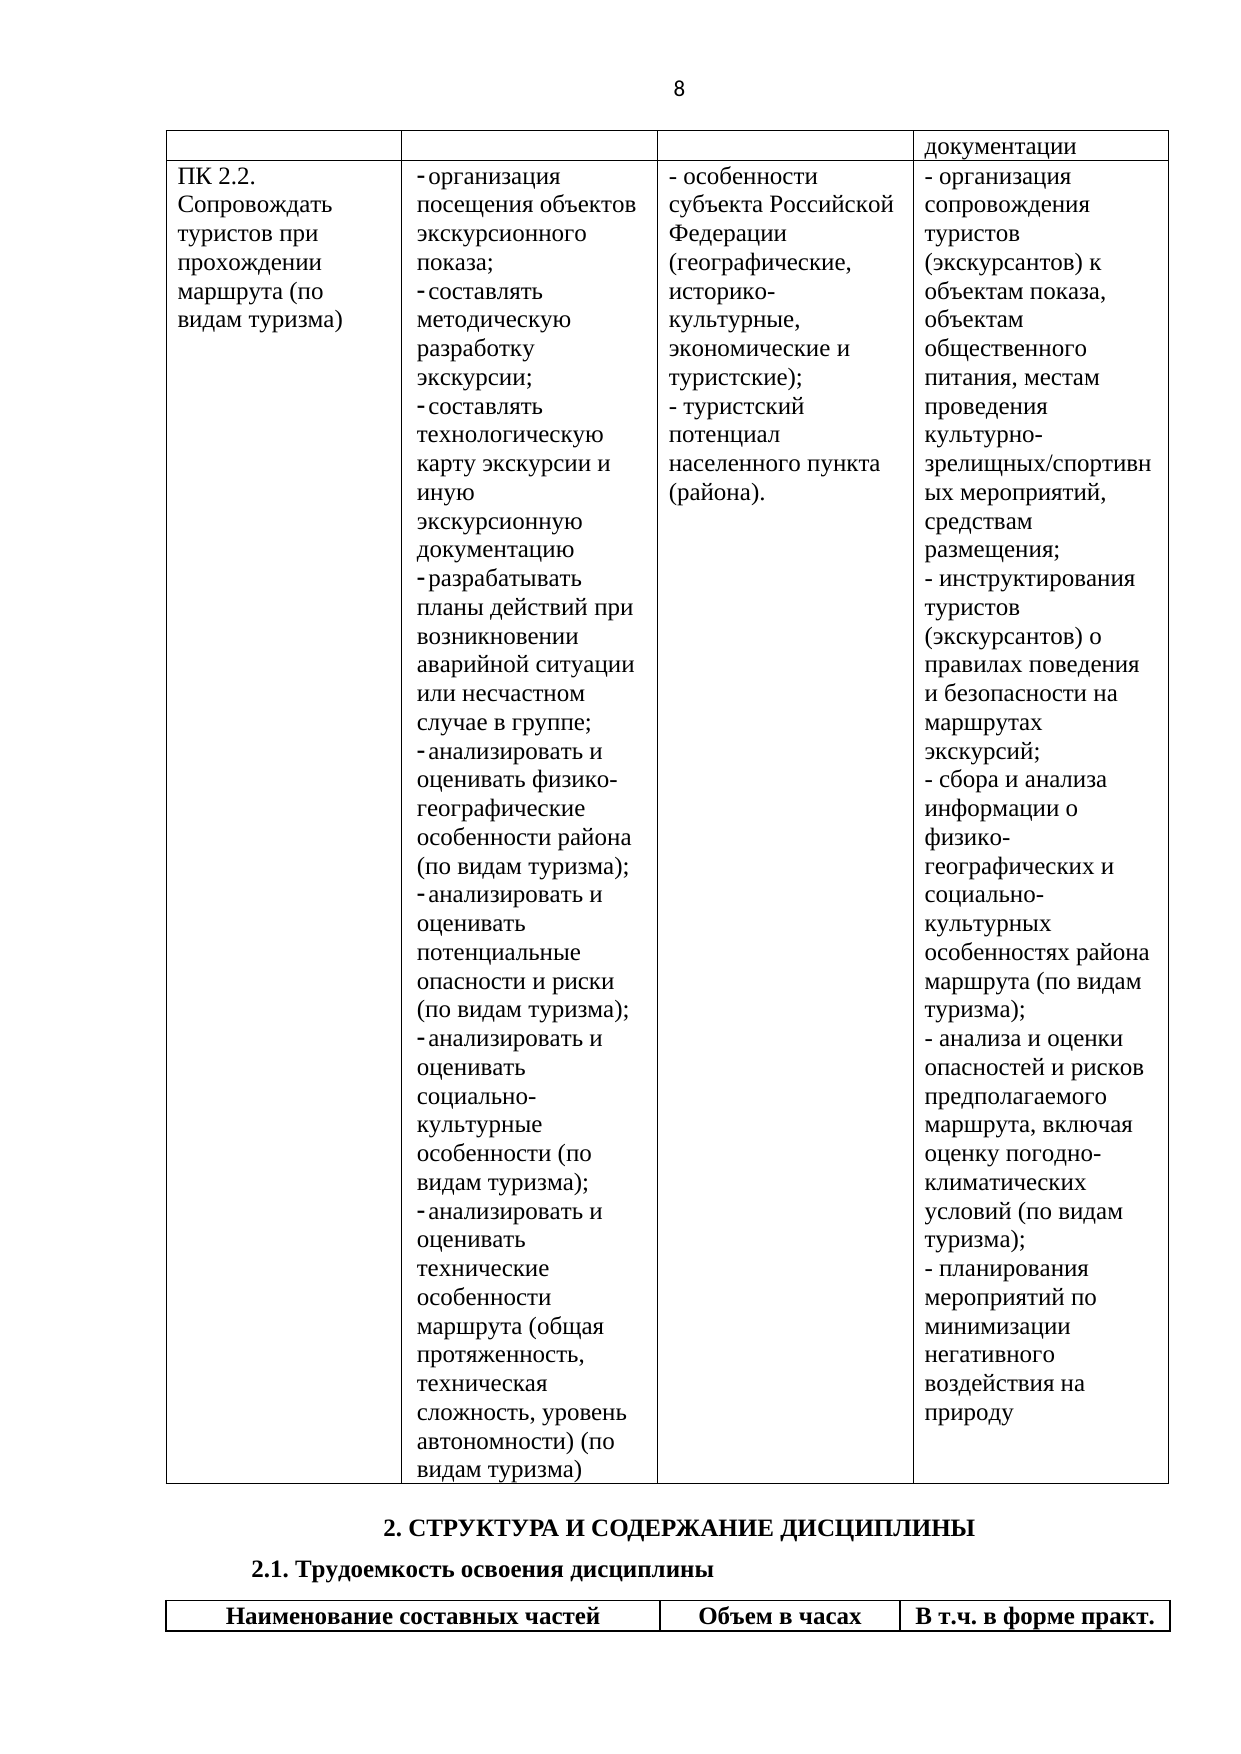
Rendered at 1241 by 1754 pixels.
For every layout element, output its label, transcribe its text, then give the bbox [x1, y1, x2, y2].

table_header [167, 1601, 659, 1630]
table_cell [914, 131, 1168, 160]
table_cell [402, 131, 657, 160]
table_cell ПК 2.2. Сопровождать туристов при прохождении маршрута (по видам туризма) [167, 161, 401, 1483]
table_cell - организация сопровождения туристов (экскурсантов) к объектам показа, объектам общественного питания, местам проведения культурно-зрелищных/спортивных мероприятий, средствам размещения; - инструктирования туристов (экскурсантов) о правилах поведения и безопасности на маршрутах экскурсий; - сбора и анализа информации о физико-географических и социально-культурных особенностях района маршрута (по видам туризма); - анализа и оценки опасностей и рисков предполагаемого маршрута, включая оценку погодно-климатических условий (по видам туризма); - планирования мероприятий по минимизации негативного воздействия на природу [914, 161, 1168, 1483]
table_cell - особенности субъекта Российской Федерации (географические, историко-культурные, экономические и туристские); - туристский потенциал населенного пункта (района). [658, 161, 913, 1483]
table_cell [658, 131, 913, 160]
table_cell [167, 131, 401, 160]
table_cell организация посещения объектов экскурсионного показа; составлять методическую разработку экскурсии; составлять технологическую карту экскурсии и иную экскурсионную документацию разрабатывать планы действий при возникновении аварийной ситуации или несчастном случае в группе; анализировать и оценивать физико-географические особенности района (по видам туризма); анализировать и оценивать потенциальные опасности и риски (по видам туризма); анализировать и оценивать социально-культурные особенности (по видам туризма); анализировать и оценивать технические особенности маршрута (общая протяженность, техническая сложность, уровень автономности) (по видам туризма) [402, 161, 657, 1483]
text 2.1. Трудоемкость освоения дисциплины [177, 1554, 1181, 1583]
text 2. Структура и содержание ДИСЦИПЛИНЫ [177, 1513, 1181, 1542]
table_header Объем в часах [661, 1601, 899, 1630]
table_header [901, 1601, 1169, 1630]
